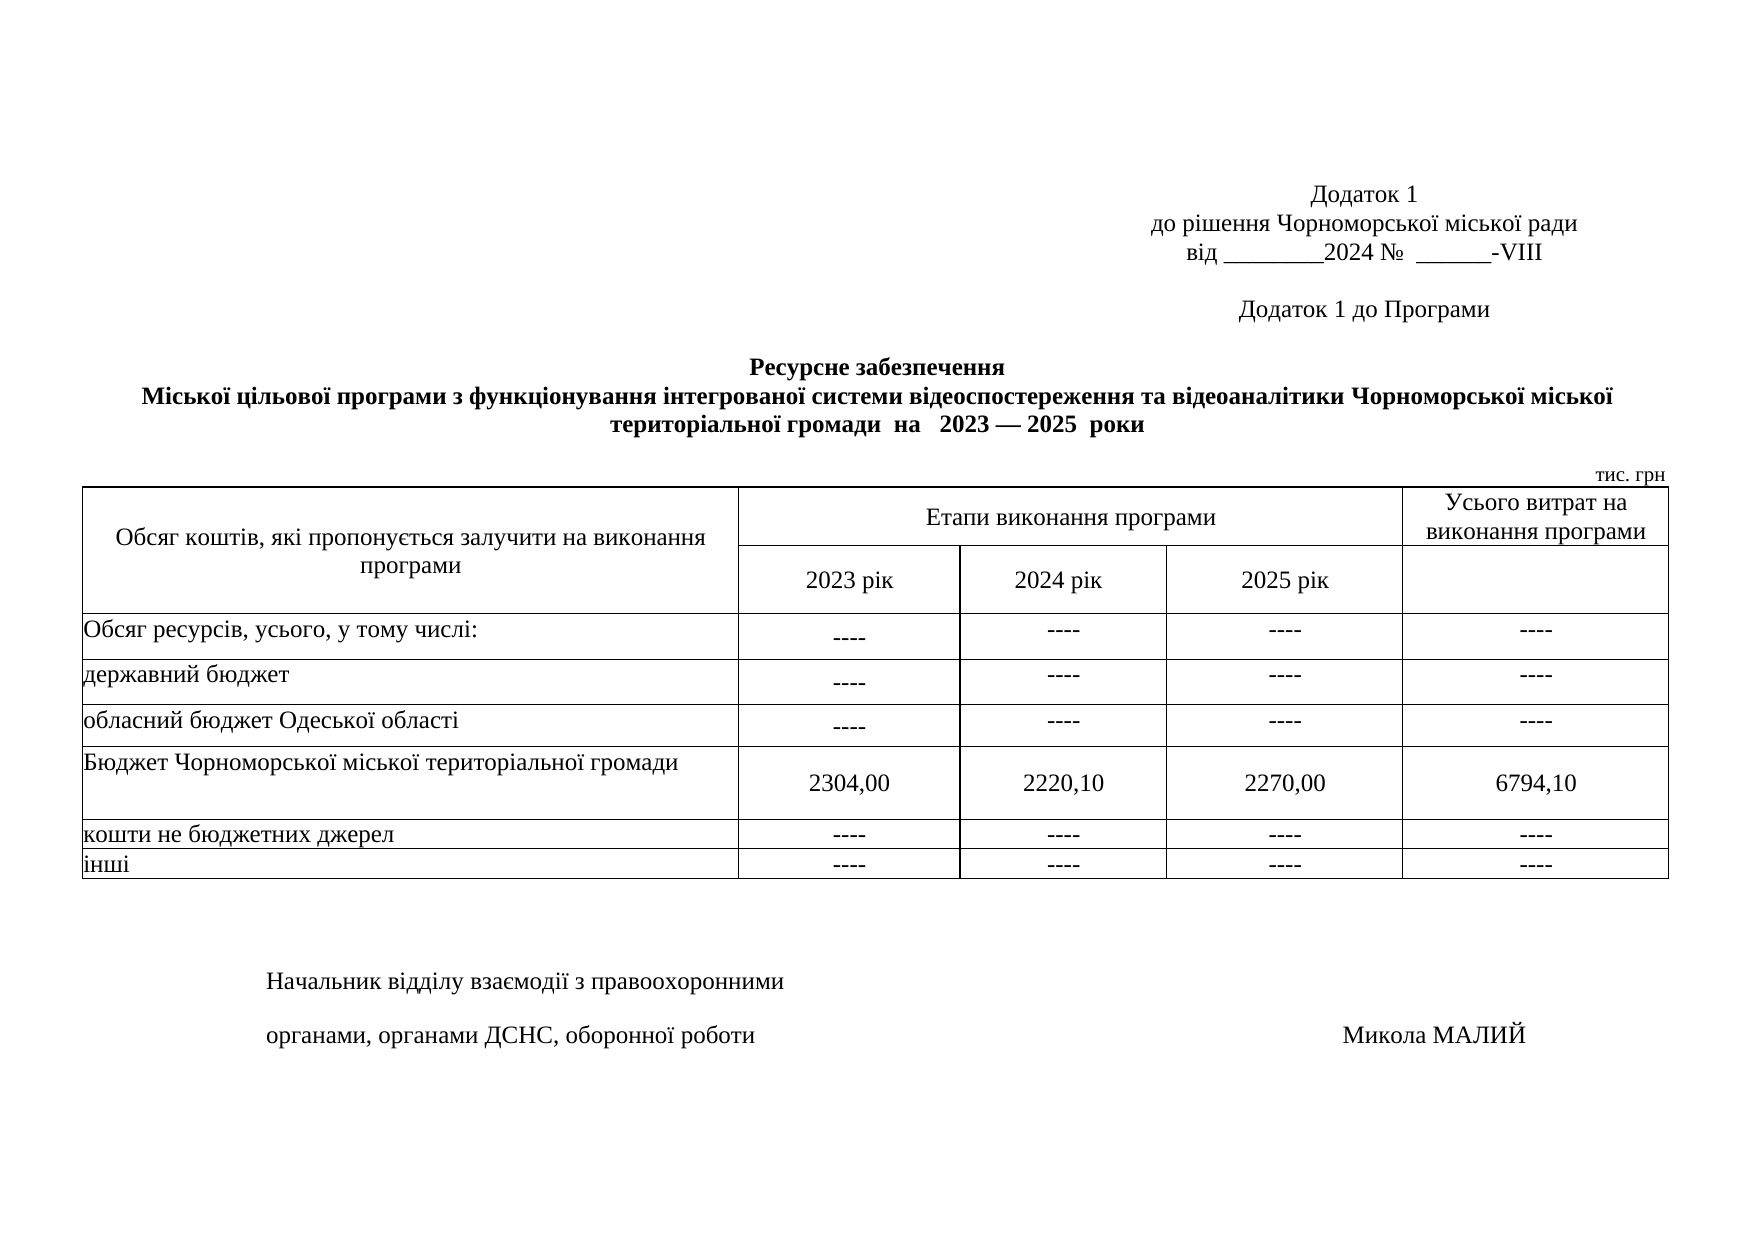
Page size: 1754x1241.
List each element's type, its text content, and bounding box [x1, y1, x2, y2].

table_cell ---- [1403, 614, 1668, 658]
text органами, органами ДСНС, оборонної роботи Микола МАЛИЙ [207, 1020, 1665, 1049]
table_cell ---- [961, 660, 1166, 704]
table_header Обсяг коштів, які пропонується залучити на виконання програми [83, 488, 738, 613]
table_cell ---- [1167, 660, 1402, 704]
text Міської цільової програми з функціонування інтегрованої системи відеоспостереження та відеоаналітики Чорноморської міської територіальної громади на 2023 — 2025 роки [89, 381, 1666, 438]
table_header Етапи виконання програми [739, 488, 1402, 545]
table_cell кошти не бюджетних джерел [83, 820, 738, 848]
table_cell ---- [1167, 849, 1402, 878]
text тис. грн [89, 462, 1665, 486]
table_cell ---- [961, 705, 1166, 746]
text до рішення Чорноморської міської ради [1063, 208, 1665, 237]
table_cell 2270,00 [1167, 747, 1402, 818]
table_cell ---- [739, 820, 959, 848]
table_cell ---- [1167, 705, 1402, 746]
table_cell [1403, 546, 1668, 613]
table_cell ---- [1167, 614, 1402, 658]
table_cell 2024 рік [961, 546, 1166, 613]
table_cell ---- [1403, 705, 1668, 746]
table_cell інші [83, 849, 738, 878]
table_cell Обсяг ресурсів, усього, у тому числі: [83, 614, 738, 658]
text Ресурсне забезпечення [89, 352, 1666, 381]
table_cell ---- [961, 614, 1166, 658]
table_cell державний бюджет [83, 660, 738, 704]
text Додаток 1 [1063, 179, 1665, 208]
text Додаток 1 до Програми [1063, 294, 1665, 323]
table_cell ---- [739, 614, 959, 658]
table_cell ---- [961, 849, 1166, 878]
table_cell ---- [1403, 849, 1668, 878]
table_cell 2025 рік [1167, 546, 1402, 613]
table_cell 6794,10 [1403, 747, 1668, 818]
table_cell ---- [739, 705, 959, 746]
table_cell Бюджет Чорноморської міської територіальної громади [83, 747, 738, 818]
table_cell обласний бюджет Одеської області [83, 705, 738, 746]
text від ________2024 № ______-VIII [1063, 237, 1665, 266]
table_header Усього витрат на виконання програми [1403, 488, 1668, 545]
table_cell 2220,10 [961, 747, 1166, 818]
text Начальник відділу взаємодії з правоохоронними [207, 966, 1665, 995]
table_cell ---- [739, 660, 959, 704]
table_cell ---- [1167, 820, 1402, 848]
table_cell 2304,00 [739, 747, 959, 818]
table_cell ---- [1403, 660, 1668, 704]
table_cell ---- [1403, 820, 1668, 848]
table_cell ---- [961, 820, 1166, 848]
table_cell ---- [739, 849, 959, 878]
table_cell 2023 рік [739, 546, 959, 613]
